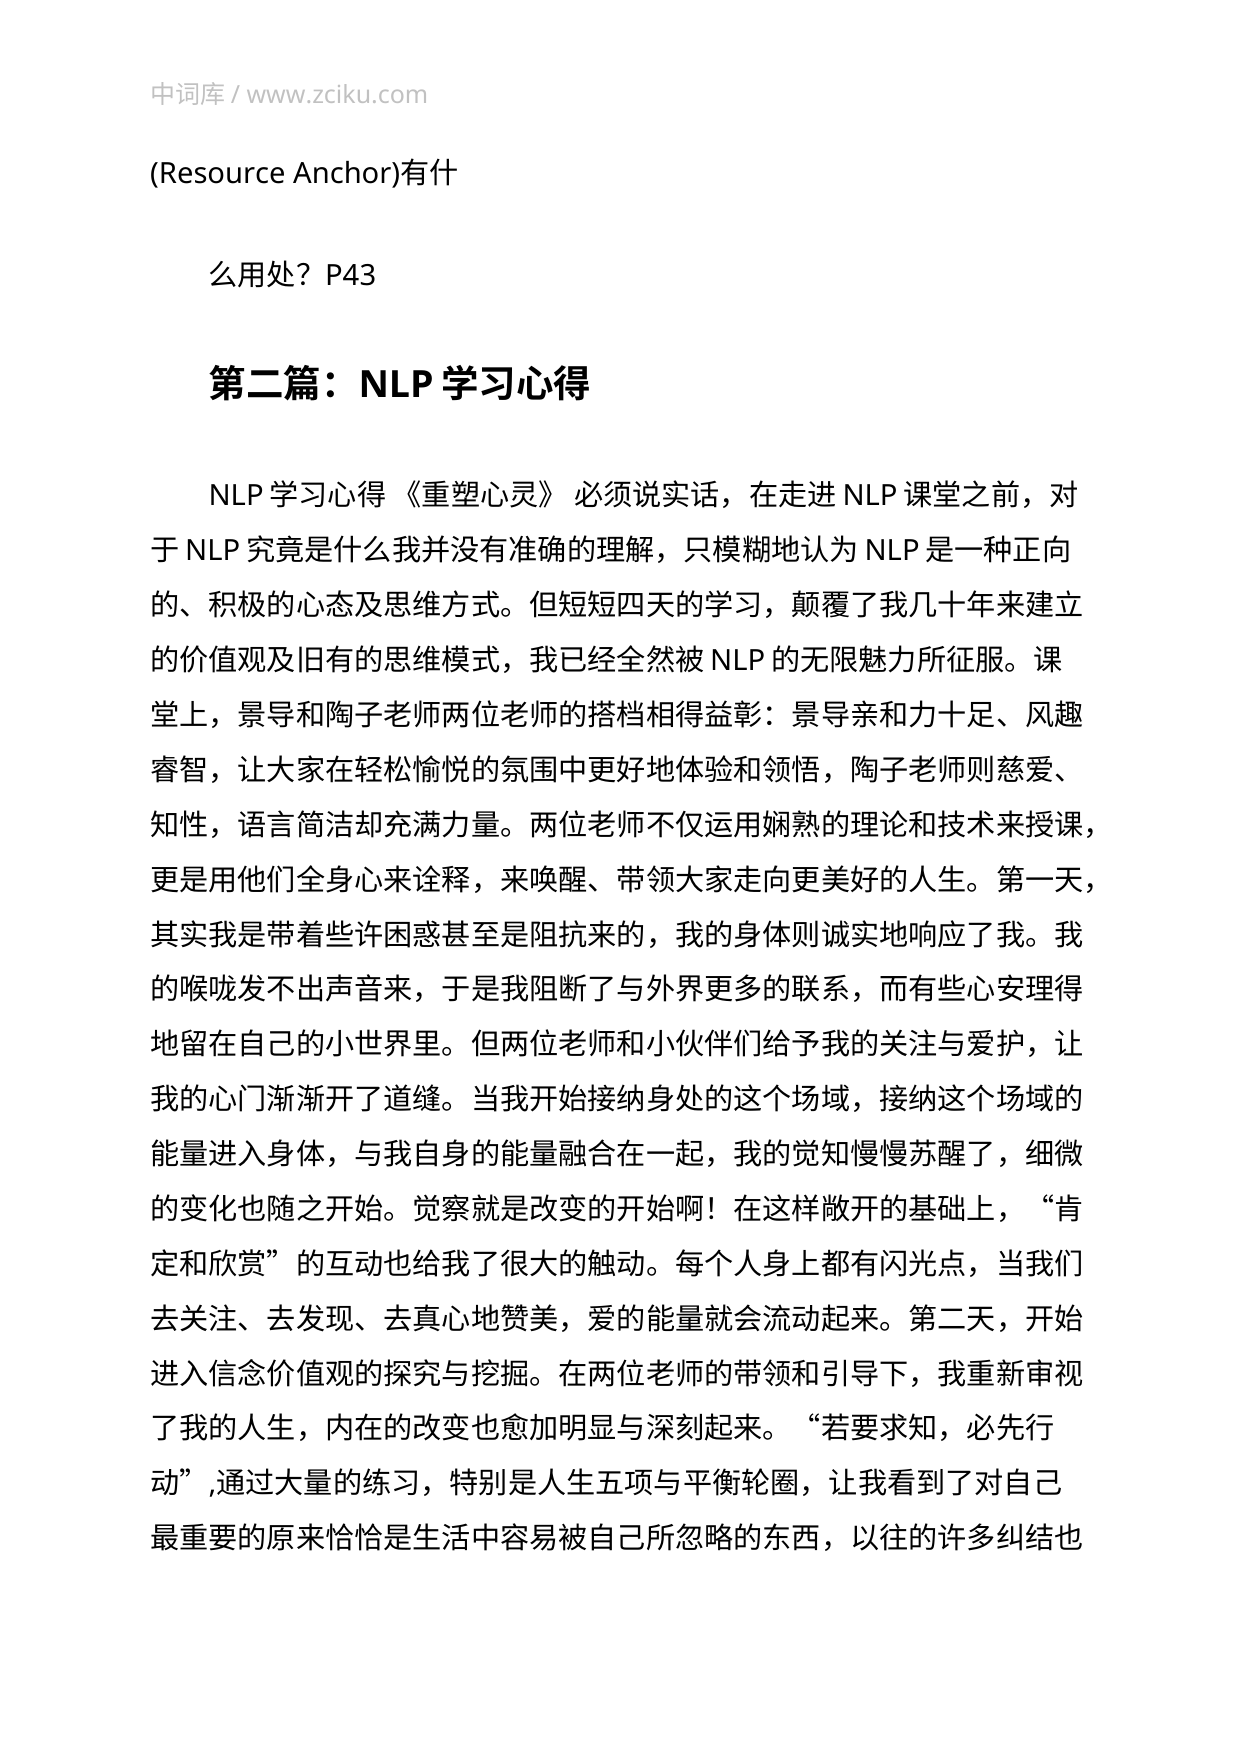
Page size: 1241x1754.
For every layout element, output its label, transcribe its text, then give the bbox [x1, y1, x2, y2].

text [150, 150, 1090, 192]
text 么用处？P43 [150, 252, 1090, 294]
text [150, 472, 1090, 1557]
text 第二篇：NLP学习心得 [150, 354, 1090, 408]
